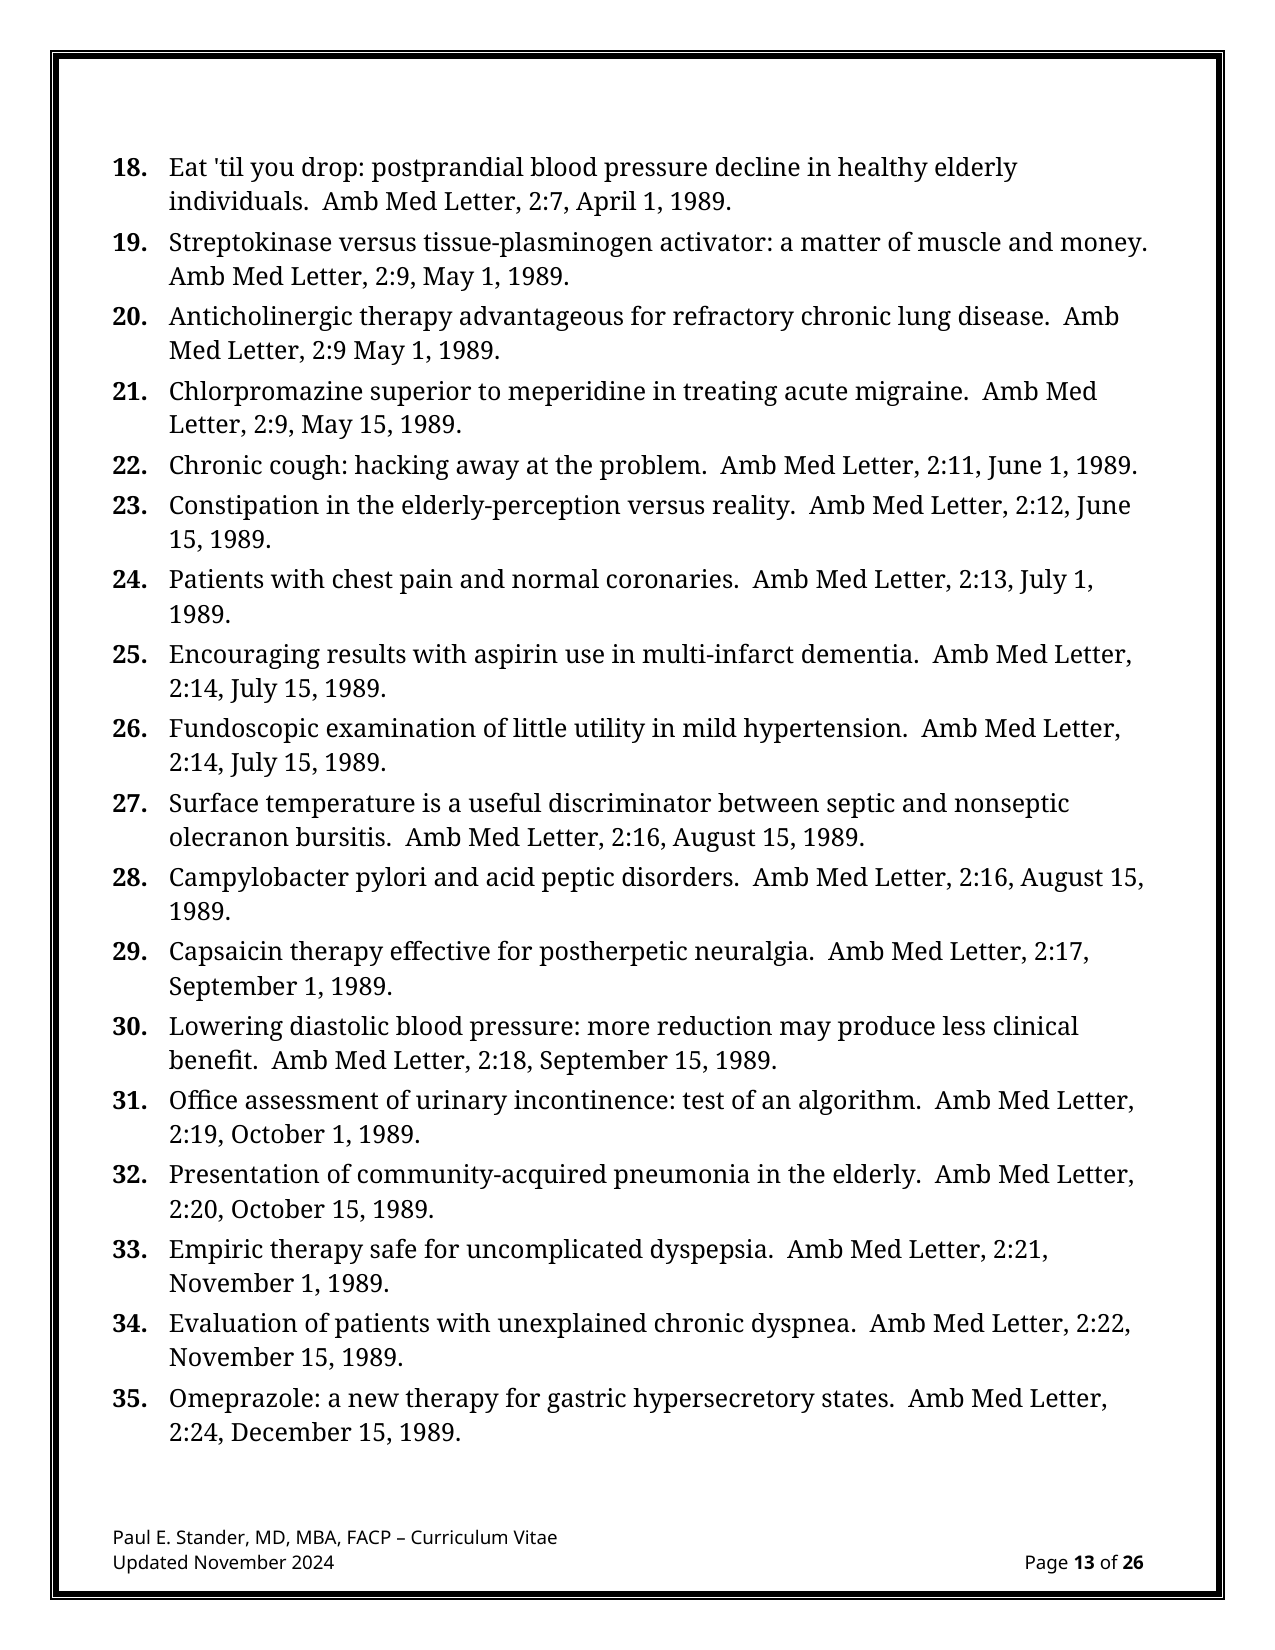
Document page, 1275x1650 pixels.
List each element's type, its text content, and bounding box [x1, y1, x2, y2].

list Encouraging results with aspirin use in multi-infarct dementia. Amb Med Letter, 2:14, July 15, 1989. [112, 637, 1162, 705]
list Empiric therapy safe for uncomplicated dyspepsia. Amb Med Letter, 2:21, November 1, 1989. [112, 1232, 1162, 1300]
list Eat 'til you drop: postprandial blood pressure decline in healthy elderly individuals. Amb Med Letter, 2:7, April 1, 1989. [112, 150, 1162, 218]
list Chronic cough: hacking away at the problem. Amb Med Letter, 2:11, June 1, 1989. [112, 447, 1162, 482]
list Office assessment of urinary incontinence: test of an algorithm. Amb Med Letter, 2:19, October 1, 1989. [112, 1083, 1162, 1151]
list Fundoscopic examination of little utility in mild hypertension. Amb Med Letter, 2:14, July 15, 1989. [112, 711, 1162, 779]
list Capsaicin therapy effective for postherpetic neuralgia. Amb Med Letter, 2:17, September 1, 1989. [112, 934, 1162, 1002]
list Anticholinergic therapy advantageous for refractory chronic lung disease. Amb Med Letter, 2:9 May 1, 1989. [112, 299, 1162, 367]
list Omeprazole: a new therapy for gastric hypersecretory states. Amb Med Letter, 2:24, December 15, 1989. [112, 1380, 1162, 1448]
list Lowering diastolic blood pressure: more reduction may produce less clinical benefit. Amb Med Letter, 2:18, September 15, 1989. [112, 1008, 1162, 1077]
list Presentation of community-acquired pneumonia in the elderly. Amb Med Letter, 2:20, October 15, 1989. [112, 1157, 1162, 1225]
list Evaluation of patients with unexplained chronic dyspnea. Amb Med Letter, 2:22, November 15, 1989. [112, 1306, 1162, 1374]
list Chlorpromazine superior to meperidine in treating acute migraine. Amb Med Letter, 2:9, May 15, 1989. [112, 373, 1162, 441]
list Surface temperature is a useful discriminator between septic and nonseptic olecranon bursitis. Amb Med Letter, 2:16, August 15, 1989. [112, 785, 1162, 853]
list Patients with chest pain and normal coronaries. Amb Med Letter, 2:13, July 1, 1989. [112, 562, 1162, 630]
list Campylobacter pylori and acid peptic disorders. Amb Med Letter, 2:16, August 15, 1989. [112, 860, 1162, 928]
list Streptokinase versus tissue-plasminogen activator: a matter of muscle and money. Amb Med Letter, 2:9, May 1, 1989. [112, 224, 1162, 292]
list Constipation in the elderly-perception versus reality. Amb Med Letter, 2:12, June 15, 1989. [112, 488, 1162, 556]
